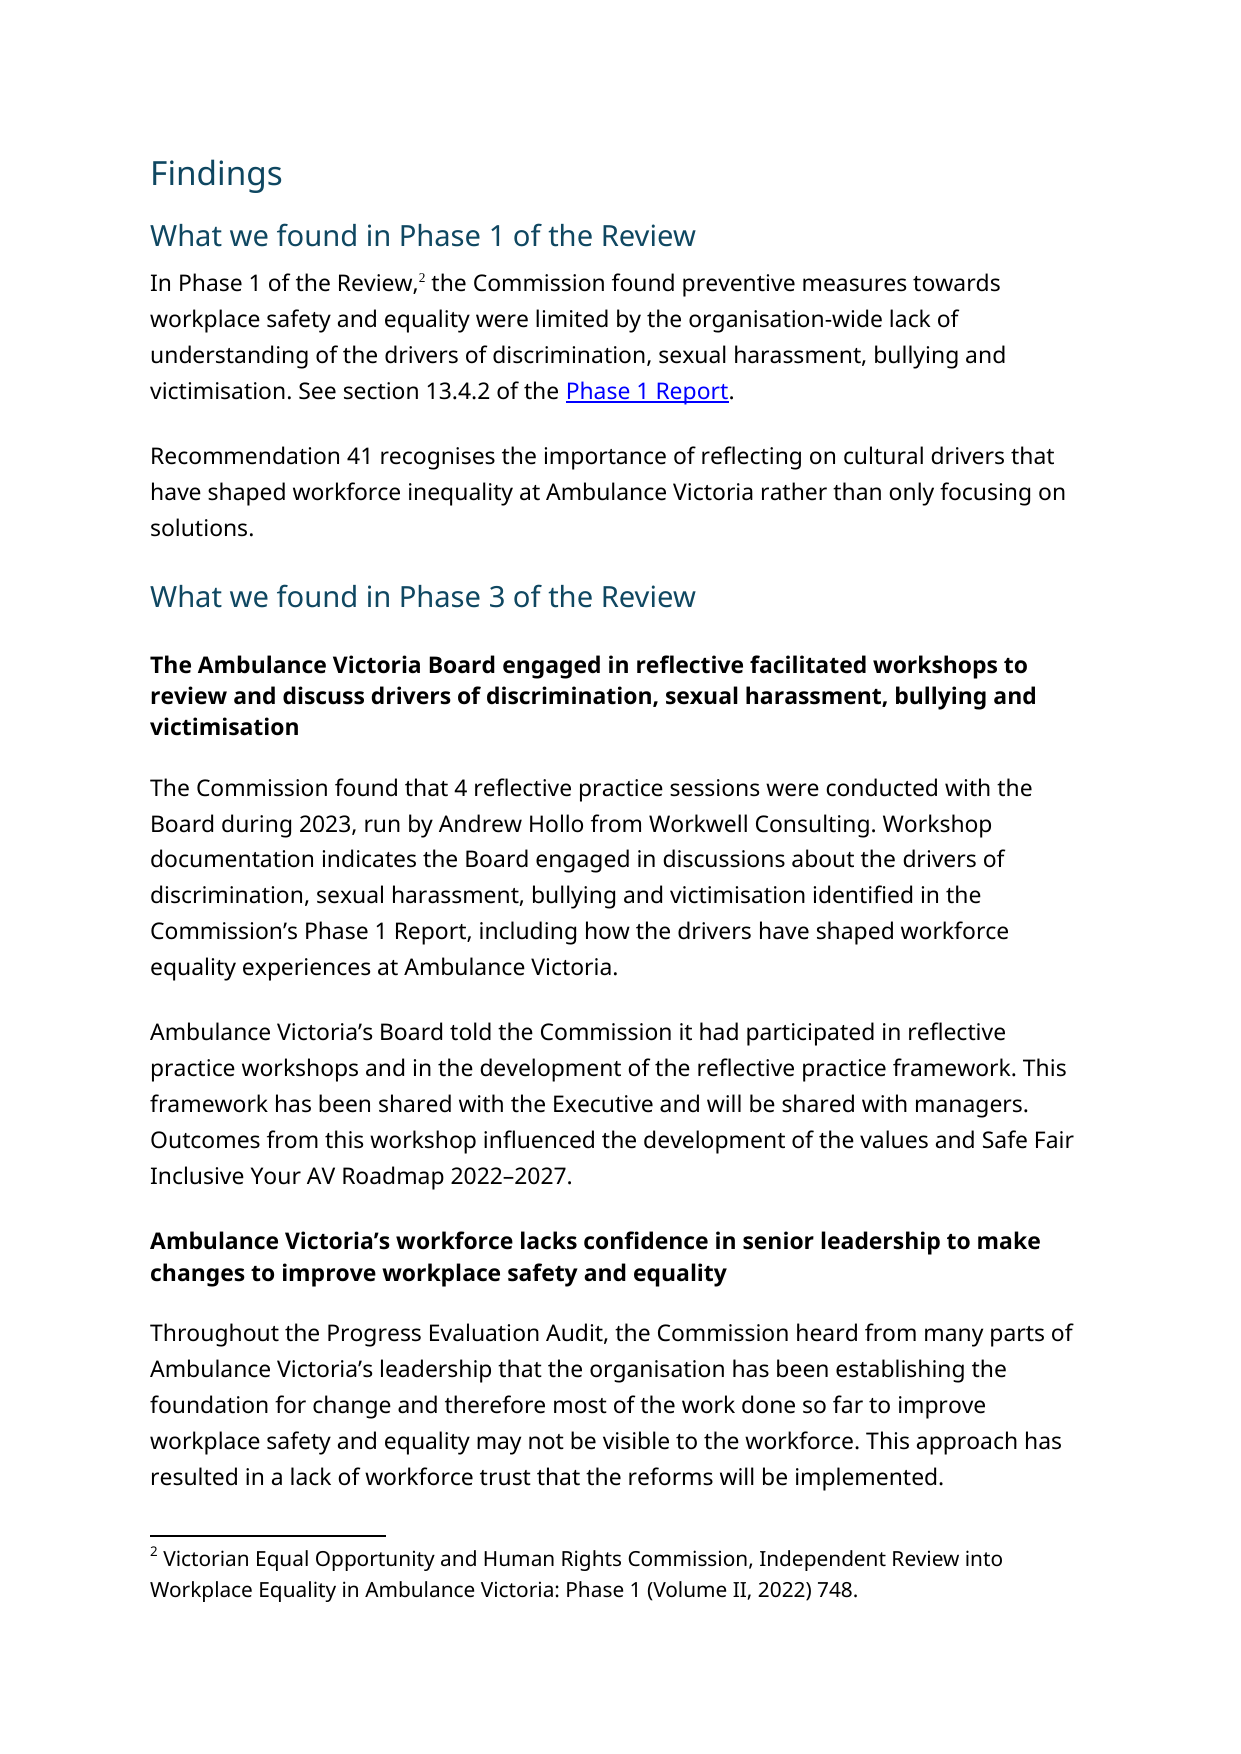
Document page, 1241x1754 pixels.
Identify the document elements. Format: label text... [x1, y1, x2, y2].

text In Phase 1 of the Review, the Commission found preventive measures towards workplace safety and equality were limited by the organisation-wide lack of understanding of the drivers of discrimination, sexual harassment, bullying and victimisation. See section 13.4.2 of the Phase 1 Report. [150, 267, 1090, 406]
text Recommendation 41 recognises the importance of reflecting on cultural drivers that have shaped workforce inequality at Ambulance Victoria rather than only focusing on solutions. [150, 440, 1090, 543]
subtitle What we found in Phase 1 of the Review [150, 216, 1090, 255]
subtitle What we found in Phase 3 of the Review [150, 577, 1090, 616]
text Throughout the Progress Evaluation Audit, the Commission heard from many parts of Ambulance Victoria’s leadership that the organisation has been establishing the foundation for change and therefore most of the work done so far to improve workplace safety and equality may not be visible to the workforce. This approach has resulted in a lack of workforce trust that the reforms will be implemented. [150, 1317, 1090, 1492]
text Ambulance Victoria’s Board told the Commission it had participated in reflective practice workshops and in the development of the reflective practice framework. This framework has been shared with the Executive and will be shared with managers. Outcomes from this workshop influenced the development of the values and Safe Fair Inclusive Your AV Roadmap 2022–2027. [150, 1016, 1090, 1191]
subtitle Findings [150, 150, 1090, 195]
text The Commission found that 4 reflective practice sessions were conducted with the Board during 2023, run by Andrew Hollo from Workwell Consulting. Workshop documentation indicates the Board engaged in discussions about the drivers of discrimination, sexual harassment, bullying and victimisation identified in the Commission’s Phase 1 Report, including how the drivers have shaped workforce equality experiences at Ambulance Victoria. [150, 772, 1090, 982]
text The Ambulance Victoria Board engaged in reflective facilitated workshops to review and discuss drivers of discrimination, sexual harassment, bullying and victimisation [150, 649, 1090, 742]
text Ambulance Victoria’s workforce lacks confidence in senior leadership to make changes to improve workplace safety and equality [150, 1225, 1090, 1288]
